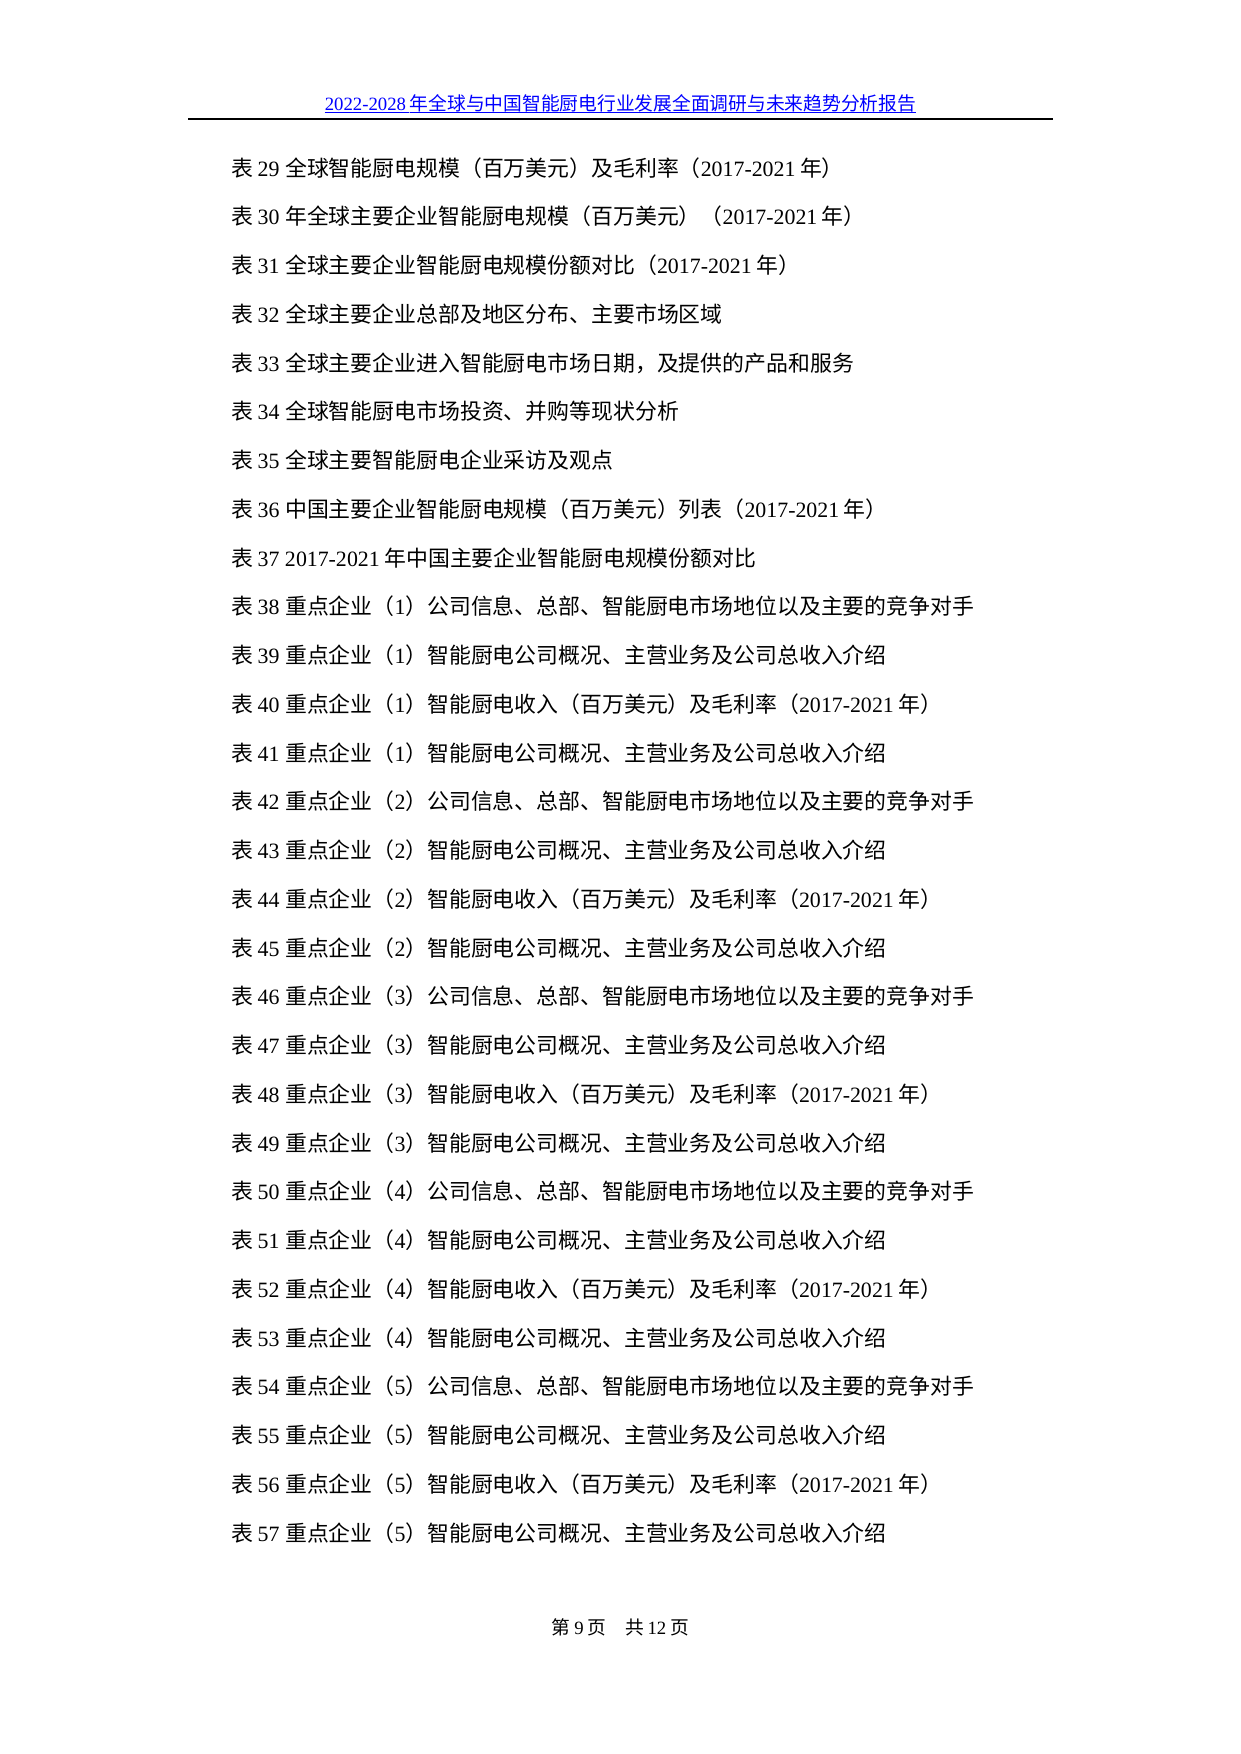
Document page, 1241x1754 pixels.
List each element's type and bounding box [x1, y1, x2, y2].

text [187, 150, 1053, 1548]
